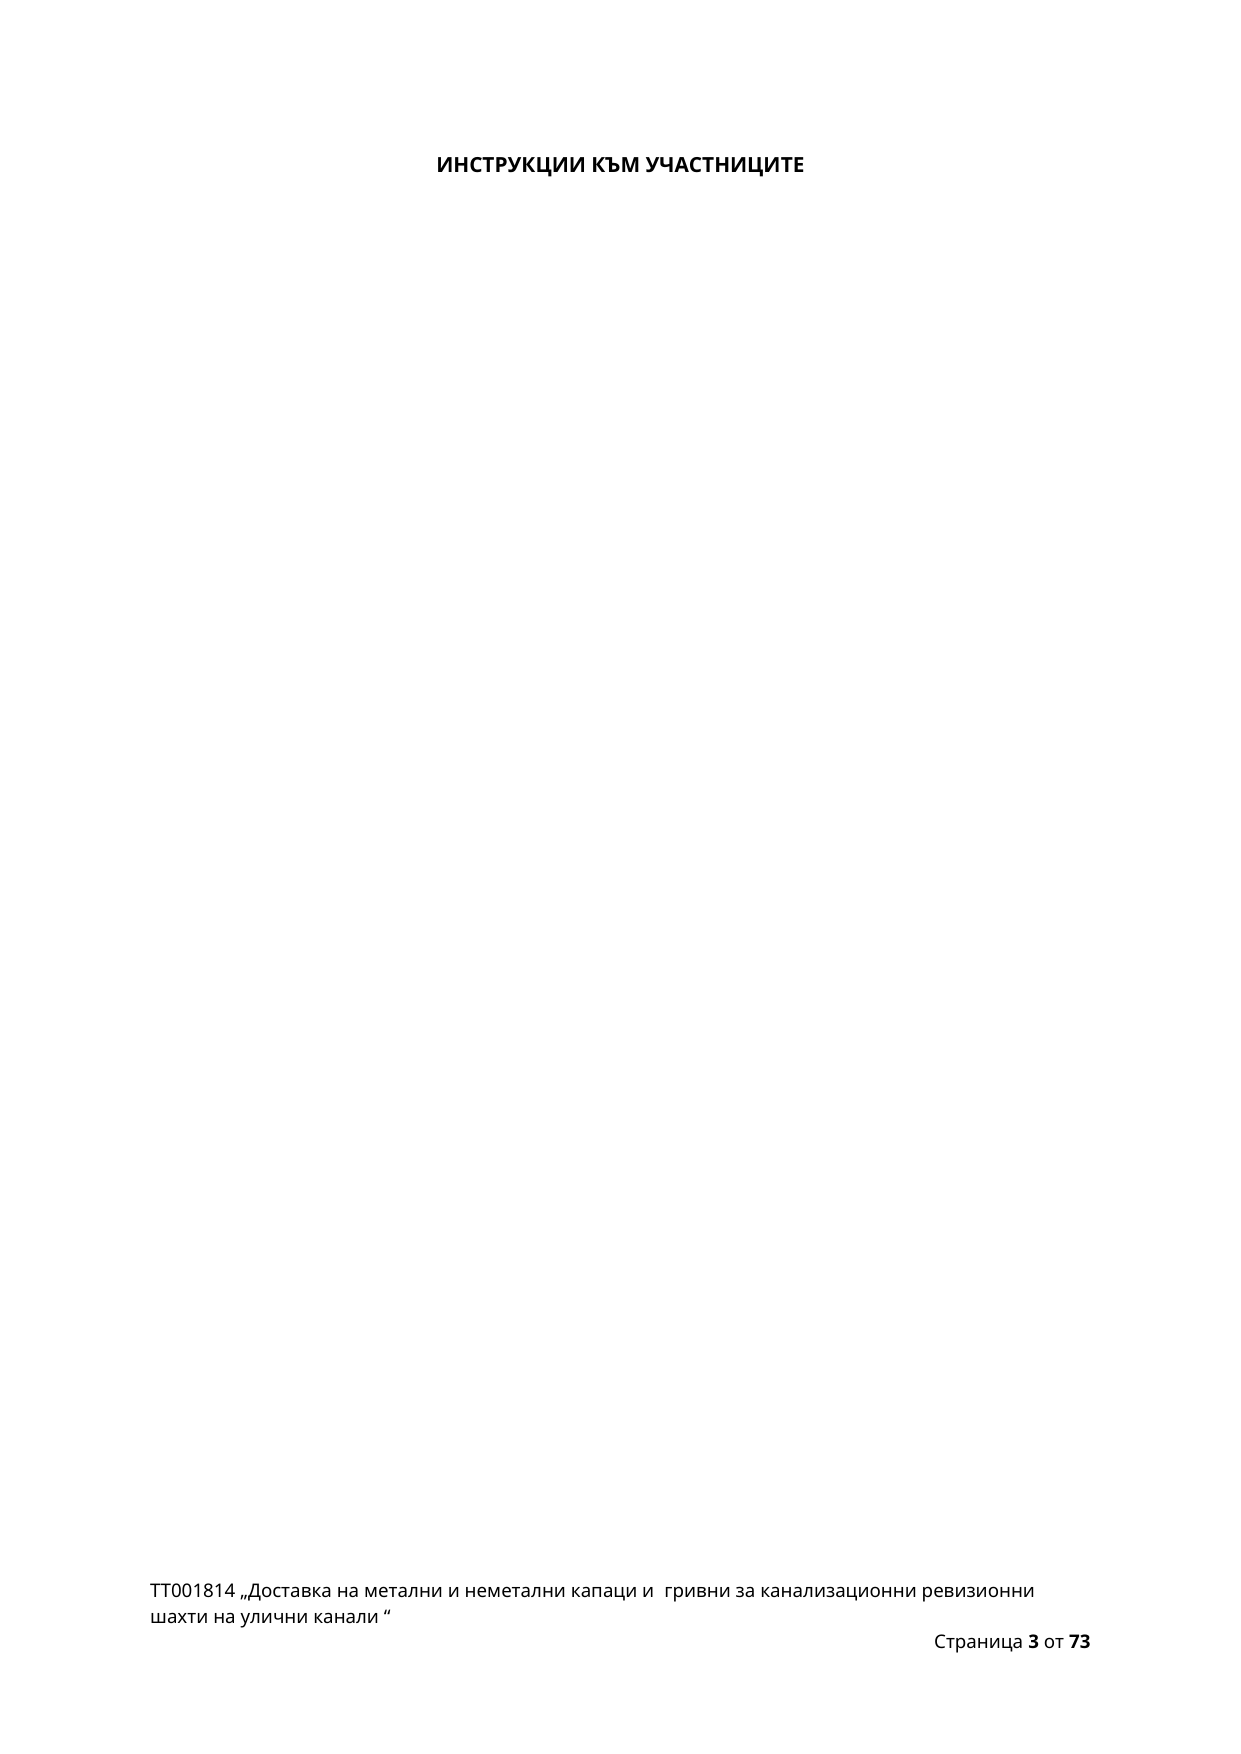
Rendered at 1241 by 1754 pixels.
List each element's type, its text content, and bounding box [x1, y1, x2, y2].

text ИНСТРУКЦИИ КЪМ УЧАСТНИЦИТЕ [150, 150, 1090, 178]
